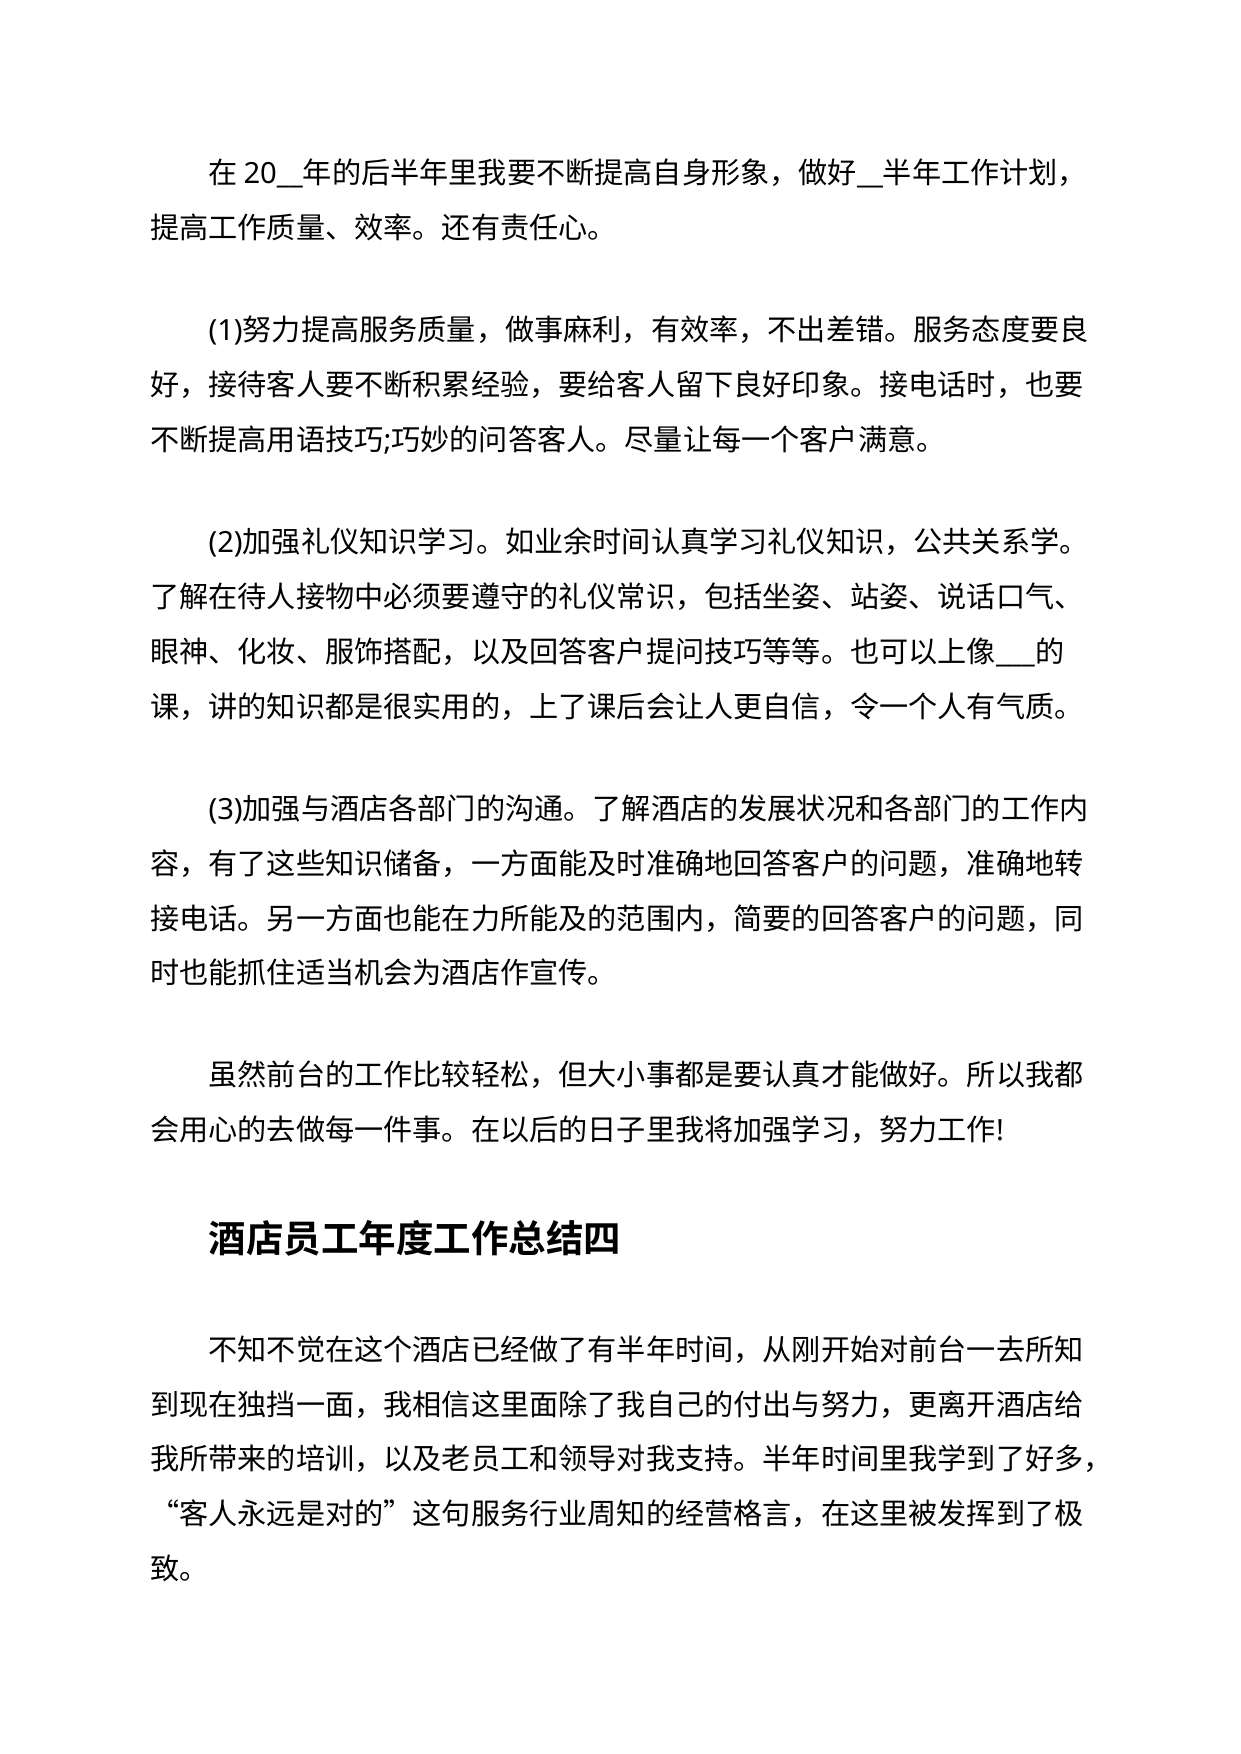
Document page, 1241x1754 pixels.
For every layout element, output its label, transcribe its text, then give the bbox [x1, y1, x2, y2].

text 虽然前台的工作比较轻松，但大小事都是要认真才能做好。所以我都会用心的去做每一件事。在以后的日子里我将加强学习，努力工作! [150, 1052, 1090, 1149]
text 酒店员工年度工作总结四 [150, 1209, 1090, 1263]
text (2)加强礼仪知识学习。如业余时间认真学习礼仪知识，公共关系学。了解在待人接物中必须要遵守的礼仪常识，包括坐姿、站姿、说话口气、眼神、化妆、服饰搭配，以及回答客户提问技巧等等。也可以上像___的课，讲的知识都是很实用的，上了课后会让人更自信，令一个人有气质。 [150, 519, 1090, 726]
text 在20__年的后半年里我要不断提高自身形象，做好__半年工作计划，提高工作质量、效率。还有责任心。 [150, 150, 1090, 247]
text (3)加强与酒店各部门的沟通。了解酒店的发展状况和各部门的工作内容，有了这些知识储备，一方面能及时准确地回答客户的问题，准确地转接电话。另一方面也能在力所能及的范围内，简要的回答客户的问题，同时也能抓住适当机会为酒店作宣传。 [150, 785, 1090, 992]
text (1)努力提高服务质量，做事麻利，有效率，不出差错。服务态度要良好，接待客人要不断积累经验，要给客人留下良好印象。接电话时，也要不断提高用语技巧;巧妙的问答客人。尽量让每一个客户满意。 [150, 307, 1090, 459]
text 不知不觉在这个酒店已经做了有半年时间，从刚开始对前台一去所知到现在独挡一面，我相信这里面除了我自己的付出与努力，更离开酒店给我所带来的培训，以及老员工和领导对我支持。半年时间里我学到了好多，“客人永远是对的”这句服务行业周知的经营格言，在这里被发挥到了极致。 [150, 1326, 1090, 1588]
